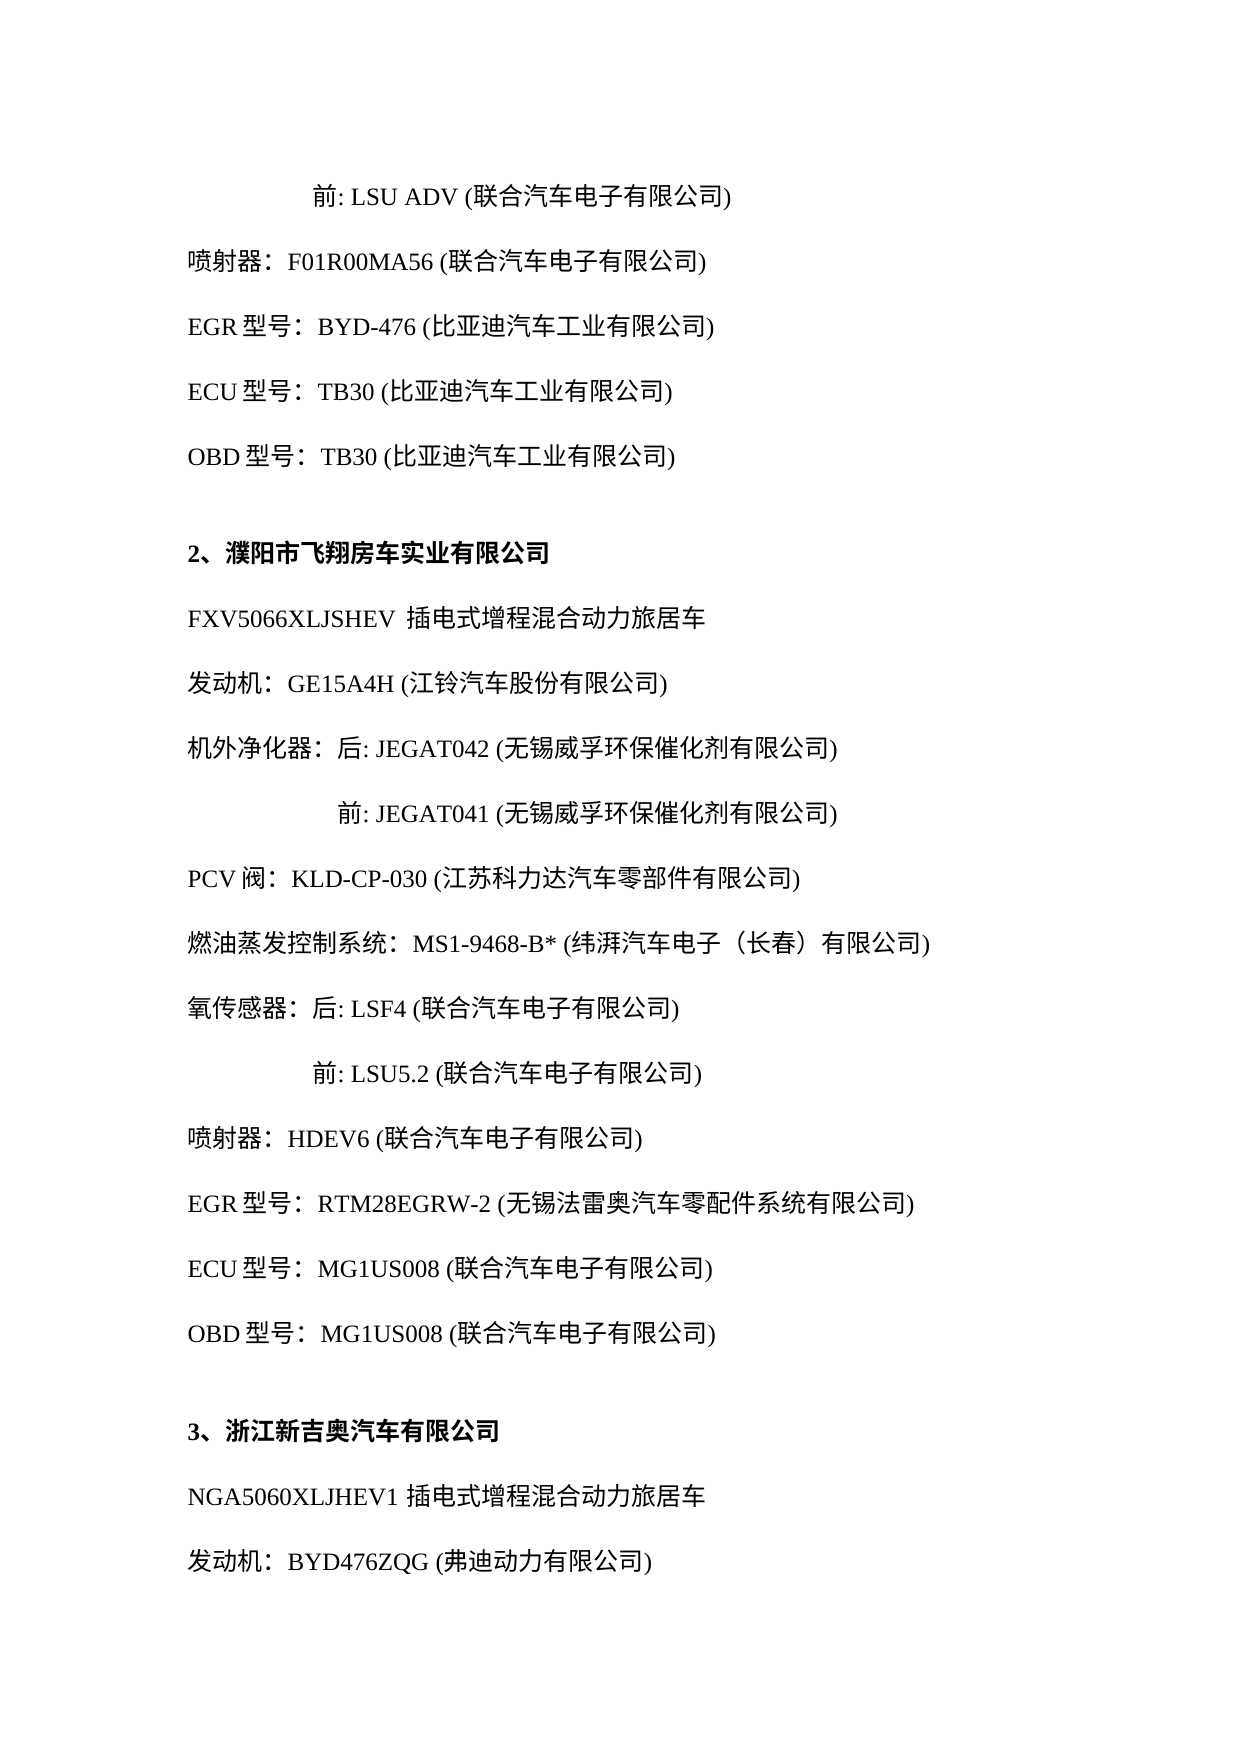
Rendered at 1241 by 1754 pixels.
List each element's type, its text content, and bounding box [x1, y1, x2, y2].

text 氧传感器：后: LSF4 (联合汽车电子有限公司) [187, 974, 1053, 1039]
text 喷射器：F01R00MA56 (联合汽车电子有限公司) [187, 227, 1053, 292]
text 发动机：GE15A4H (江铃汽车股份有限公司) [187, 649, 1053, 714]
text 前: JEGAT041 (无锡威孚环保催化剂有限公司) [187, 779, 1053, 844]
text 喷射器：HDEV6 (联合汽车电子有限公司) [187, 1104, 1053, 1169]
subtitle 2、濮阳市飞翔房车实业有限公司 [187, 519, 1053, 584]
text 前: LSU5.2 (联合汽车电子有限公司) [187, 1039, 1053, 1104]
subtitle 3、浙江新吉奥汽车有限公司 [187, 1397, 1053, 1462]
text OBD型号：MG1US008 (联合汽车电子有限公司) [187, 1299, 1053, 1364]
text 前: LSU ADV (联合汽车电子有限公司) [187, 162, 1053, 227]
text PCV阀：KLD-CP-030 (江苏科力达汽车零部件有限公司) [187, 844, 1053, 909]
text FXV5066XLJSHEV 插电式增程混合动力旅居车 [187, 584, 1053, 649]
text ECU型号：MG1US008 (联合汽车电子有限公司) [187, 1234, 1053, 1299]
text OBD型号：TB30 (比亚迪汽车工业有限公司) [187, 422, 1053, 487]
text 燃油蒸发控制系统：MS1-9468-B* (纬湃汽车电子（长春）有限公司) [187, 909, 1053, 974]
text 机外净化器：后: JEGAT042 (无锡威孚环保催化剂有限公司) [187, 714, 1053, 779]
text EGR型号：RTM28EGRW-2 (无锡法雷奥汽车零配件系统有限公司) [187, 1169, 1053, 1234]
text 发动机：BYD476ZQG (弗迪动力有限公司) [187, 1527, 1053, 1592]
text NGA5060XLJHEV1 插电式增程混合动力旅居车 [187, 1462, 1053, 1527]
text EGR型号：BYD-476 (比亚迪汽车工业有限公司) [187, 292, 1053, 357]
text ECU型号：TB30 (比亚迪汽车工业有限公司) [187, 357, 1053, 422]
